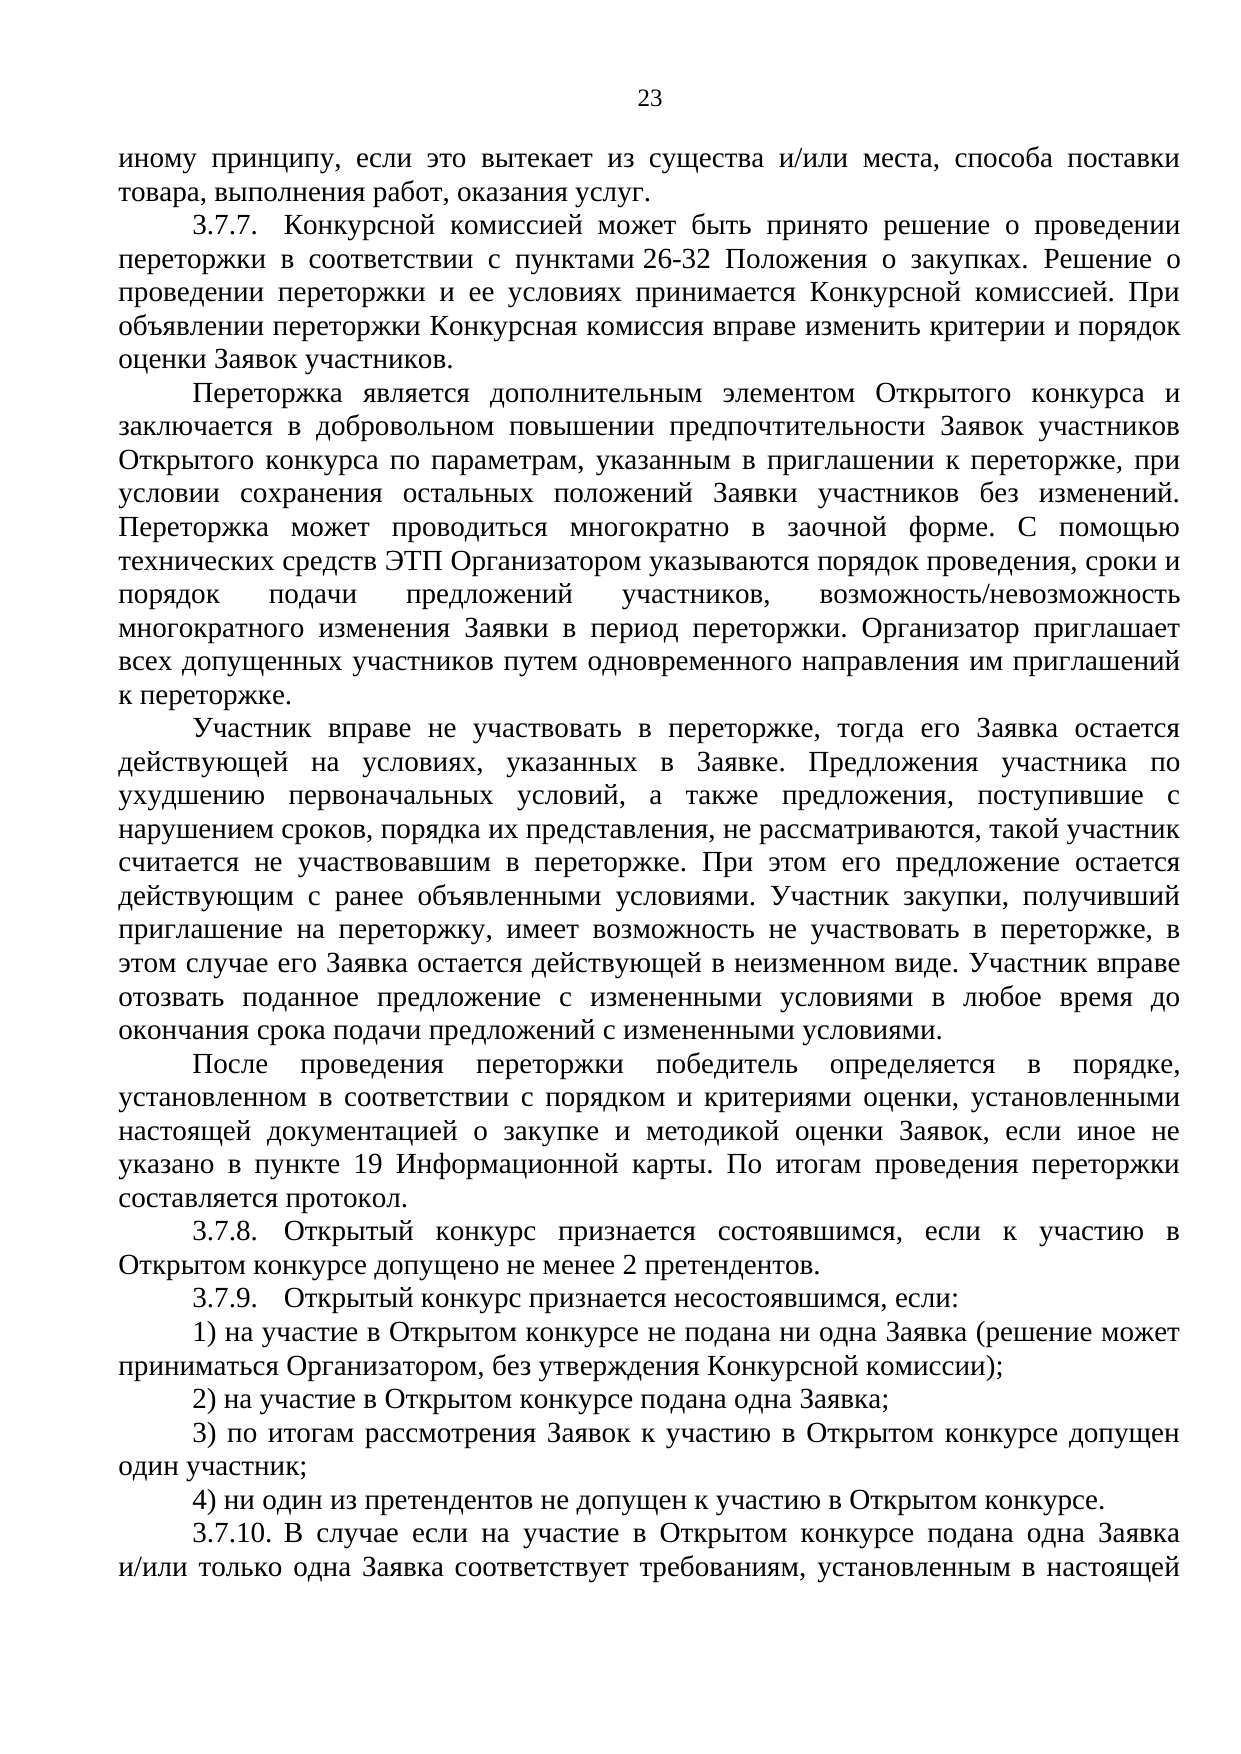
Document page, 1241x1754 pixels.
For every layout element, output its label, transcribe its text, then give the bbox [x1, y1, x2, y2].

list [118, 140, 1181, 207]
text 1) на участие в Открытом конкурсе не подана ни одна Заявка (решение может приниматься Организатором, без утверждения Конкурсной комиссии); [118, 1314, 1181, 1381]
list Открытый конкурс признается состоявшимся, если к участию в Открытом конкурсе допущено не менее 2 претендентов. [118, 1213, 1181, 1281]
text Участник вправе не участвовать в переторжке, тогда его Заявка остается действующей на условиях, указанных в Заявке. Предложения участника по ухудшению первоначальных условий, а также предложения, поступившие с нарушением сроков, порядка их представления, не рассматриваются, такой участник считается не участвовавшим в переторжке. При этом его предложение остается действующим с ранее объявленными условиями. Участник закупки, получивший приглашение на переторжку, имеет возможность не участвовать в переторжке, в этом случае его Заявка остается действующей в неизменном виде. Участник вправе отозвать поданное предложение с измененными условиями в любое время до окончания срока подачи предложений с измененными условиями. [118, 710, 1181, 1046]
text 4) ни один из претендентов не допущен к участию в Открытом конкурсе. [118, 1482, 1181, 1515]
list Конкурсной комиссией может быть принято решение о проведении переторжки в соответствии с пунктами 26-32 Положения о закупках. Решение о проведении переторжки и ее условиях принимается Конкурсной комиссией. При объявлении переторжки Конкурсная комиссия вправе изменить критерии и порядок оценки Заявок участников. [118, 207, 1181, 375]
text Переторжка является дополнительным элементом Открытого конкурса и заключается в добровольном повышении предпочтительности Заявок участников Открытого конкурса по параметрам, указанным в приглашении к переторжке, при условии сохранения остальных положений Заявки участников без изменений. Переторжка может проводиться многократно в заочной форме. С помощью технических средств ЭТП Организатором указываются порядок проведения, сроки и порядок подачи предложений участников, возможность/невозможность многократного изменения Заявки в период переторжки. Организатор приглашает всех допущенных участников путем одновременного направления им приглашений к переторжке. [118, 375, 1181, 710]
text 2) на участие в Открытом конкурсе подана одна Заявка; [118, 1381, 1181, 1415]
text 3) по итогам рассмотрения Заявок к участию в Открытом конкурсе допущен один участник; [118, 1415, 1181, 1482]
text После проведения переторжки победитель определяется в порядке, установленном в соответствии с порядком и критериями оценки, установленными настоящей документацией о закупке и методикой оценки Заявок, если иное не указано в пункте 19 Информационной карты. По итогам проведения переторжки составляется протокол. [118, 1046, 1181, 1213]
list Открытый конкурс признается несостоявшимся, если: [118, 1281, 1181, 1314]
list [118, 1515, 1181, 1582]
